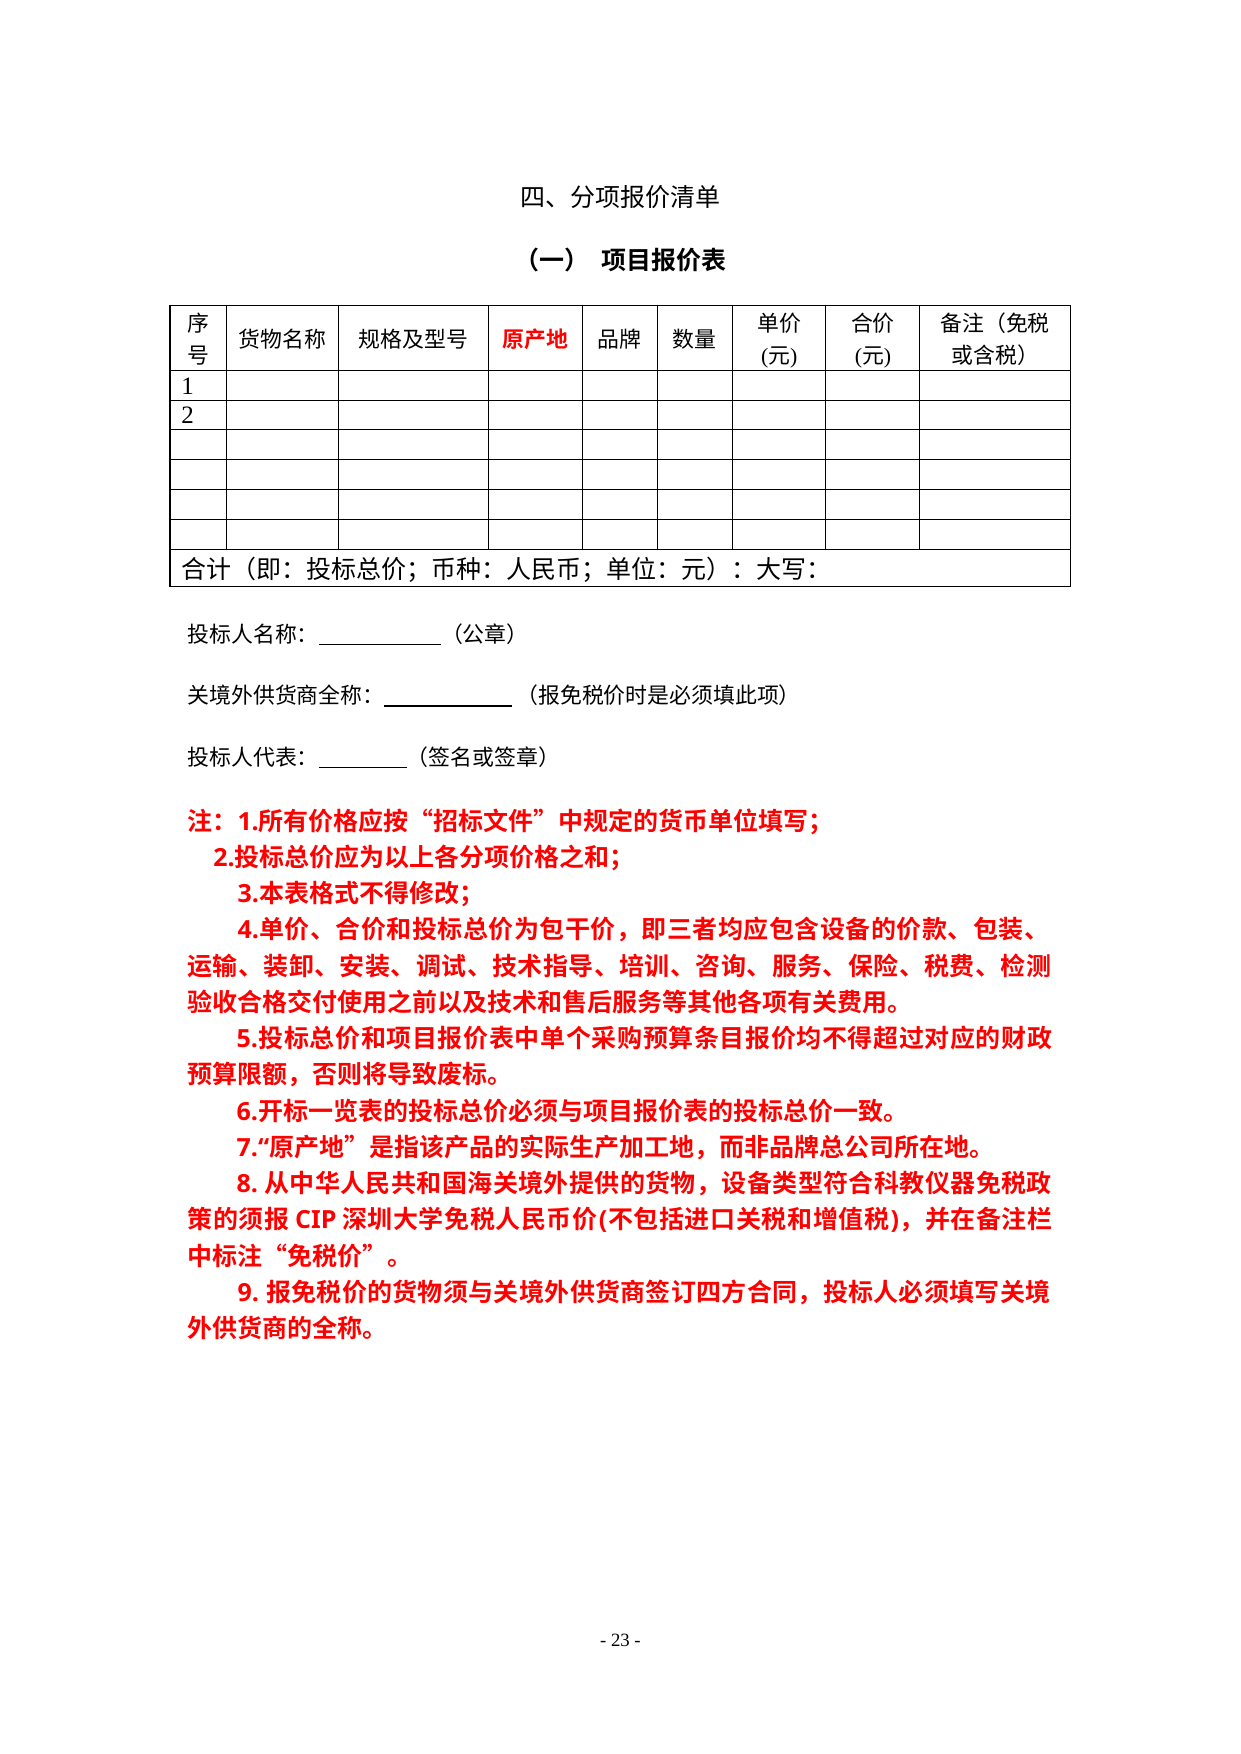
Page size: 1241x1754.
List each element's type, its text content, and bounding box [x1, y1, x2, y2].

table_cell [489, 460, 582, 489]
table_header 品牌 [583, 306, 657, 370]
subtitle 四、分项报价清单 [187, 177, 1053, 213]
table_cell [227, 460, 338, 489]
table_cell [489, 430, 582, 459]
table_cell [489, 520, 582, 548]
table_cell [339, 371, 488, 399]
text 投标人代表： （签名或签章） [187, 739, 1053, 771]
table_cell [171, 460, 226, 489]
table_cell [583, 460, 657, 489]
table_cell [658, 430, 732, 459]
table_header 原产地 [489, 306, 582, 370]
table_cell [920, 460, 1070, 489]
table_header 规格及型号 [339, 306, 488, 370]
table_cell [339, 460, 488, 489]
text 4.单价、合价和投标总价为包干价，即三者均应包含设备的价款、包装、运输、装卸、安装、调试、技术指导、培训、咨询、服务、保险、税费、检测、验收合格交付使用之前以及技术和售后服务等其他各项有关费用。 [187, 910, 1053, 1018]
table_header 单价(元) [733, 306, 825, 370]
table_cell [658, 401, 732, 429]
list 项目报价表 [187, 240, 1053, 277]
table_header 数量 [658, 306, 732, 370]
table_cell [733, 490, 825, 519]
text 7.“原产地”是指该产品的实际生产加工地，而非品牌总公司所在地。 [187, 1127, 1053, 1163]
text 9. 报免税价的货物须与关境外供货商签订四方合同，投标人必须填写关境外供货商的全称。 [187, 1272, 1053, 1345]
text 6.开标一览表的投标总价必须与项目报价表的投标总价一致。 [187, 1091, 1053, 1127]
table_cell [339, 520, 488, 548]
table_cell [733, 401, 825, 429]
table_cell [583, 490, 657, 519]
table_cell [339, 401, 488, 429]
table_cell [658, 371, 732, 399]
table_cell [339, 490, 488, 519]
table_cell [583, 430, 657, 459]
table_cell [489, 401, 582, 429]
table_cell [171, 490, 226, 519]
text 8. 从中华人民共和国海关境外提供的货物，设备类型符合科教仪器免税政策的须报CIP深圳大学免税人民币价(不包括进口关税和增值税)，并在备注栏中标注“免税价”。 [187, 1163, 1053, 1272]
text 投标人名称： （公章） [187, 617, 1053, 648]
table_cell [227, 401, 338, 429]
table_cell [583, 401, 657, 429]
table_cell [171, 430, 226, 459]
table_cell [826, 490, 919, 519]
text 注：1.所有价格应按“招标文件”中规定的货币单位填写； [187, 801, 1053, 837]
text 3.本表格式不得修改； [187, 873, 1053, 910]
table_cell [583, 371, 657, 399]
table_cell [227, 430, 338, 459]
table_cell [489, 490, 582, 519]
table_cell [658, 460, 732, 489]
table_cell [826, 430, 919, 459]
table_cell [826, 371, 919, 399]
table_cell [733, 520, 825, 548]
table_cell [227, 520, 338, 548]
text 关境外供货商全称： （报免税价时是必须填此项） [187, 678, 1053, 710]
table_cell [227, 371, 338, 399]
table_cell [339, 430, 488, 459]
table_header 序号 [171, 306, 226, 370]
table_cell [920, 430, 1070, 459]
table_cell 2 [171, 401, 226, 429]
table_cell [658, 520, 732, 548]
table_cell [171, 520, 226, 548]
table_cell [920, 520, 1070, 548]
table_cell [826, 460, 919, 489]
table_cell [733, 430, 825, 459]
table_cell 1 [171, 371, 226, 399]
table_cell [826, 401, 919, 429]
table_cell [920, 401, 1070, 429]
table_cell [489, 371, 582, 399]
table_cell [583, 520, 657, 548]
table_cell [920, 490, 1070, 519]
table_cell 合计（即：投标总价；币种：人民币；单位：元）：大写： [171, 550, 1070, 586]
table_header 合价(元) [826, 306, 919, 370]
table_cell [658, 490, 732, 519]
text 2.投标总价应为以上各分项价格之和； [187, 837, 1053, 873]
table_header 备注（免税或含税） [920, 306, 1070, 370]
table_cell [920, 371, 1070, 399]
table_cell [733, 371, 825, 399]
table_cell [733, 460, 825, 489]
text 5.投标总价和项目报价表中单个采购预算条目报价均不得超过对应的财政预算限额，否则将导致废标。 [187, 1018, 1053, 1091]
table_cell [826, 520, 919, 548]
table_header 货物名称 [227, 306, 338, 370]
table_cell [227, 490, 338, 519]
